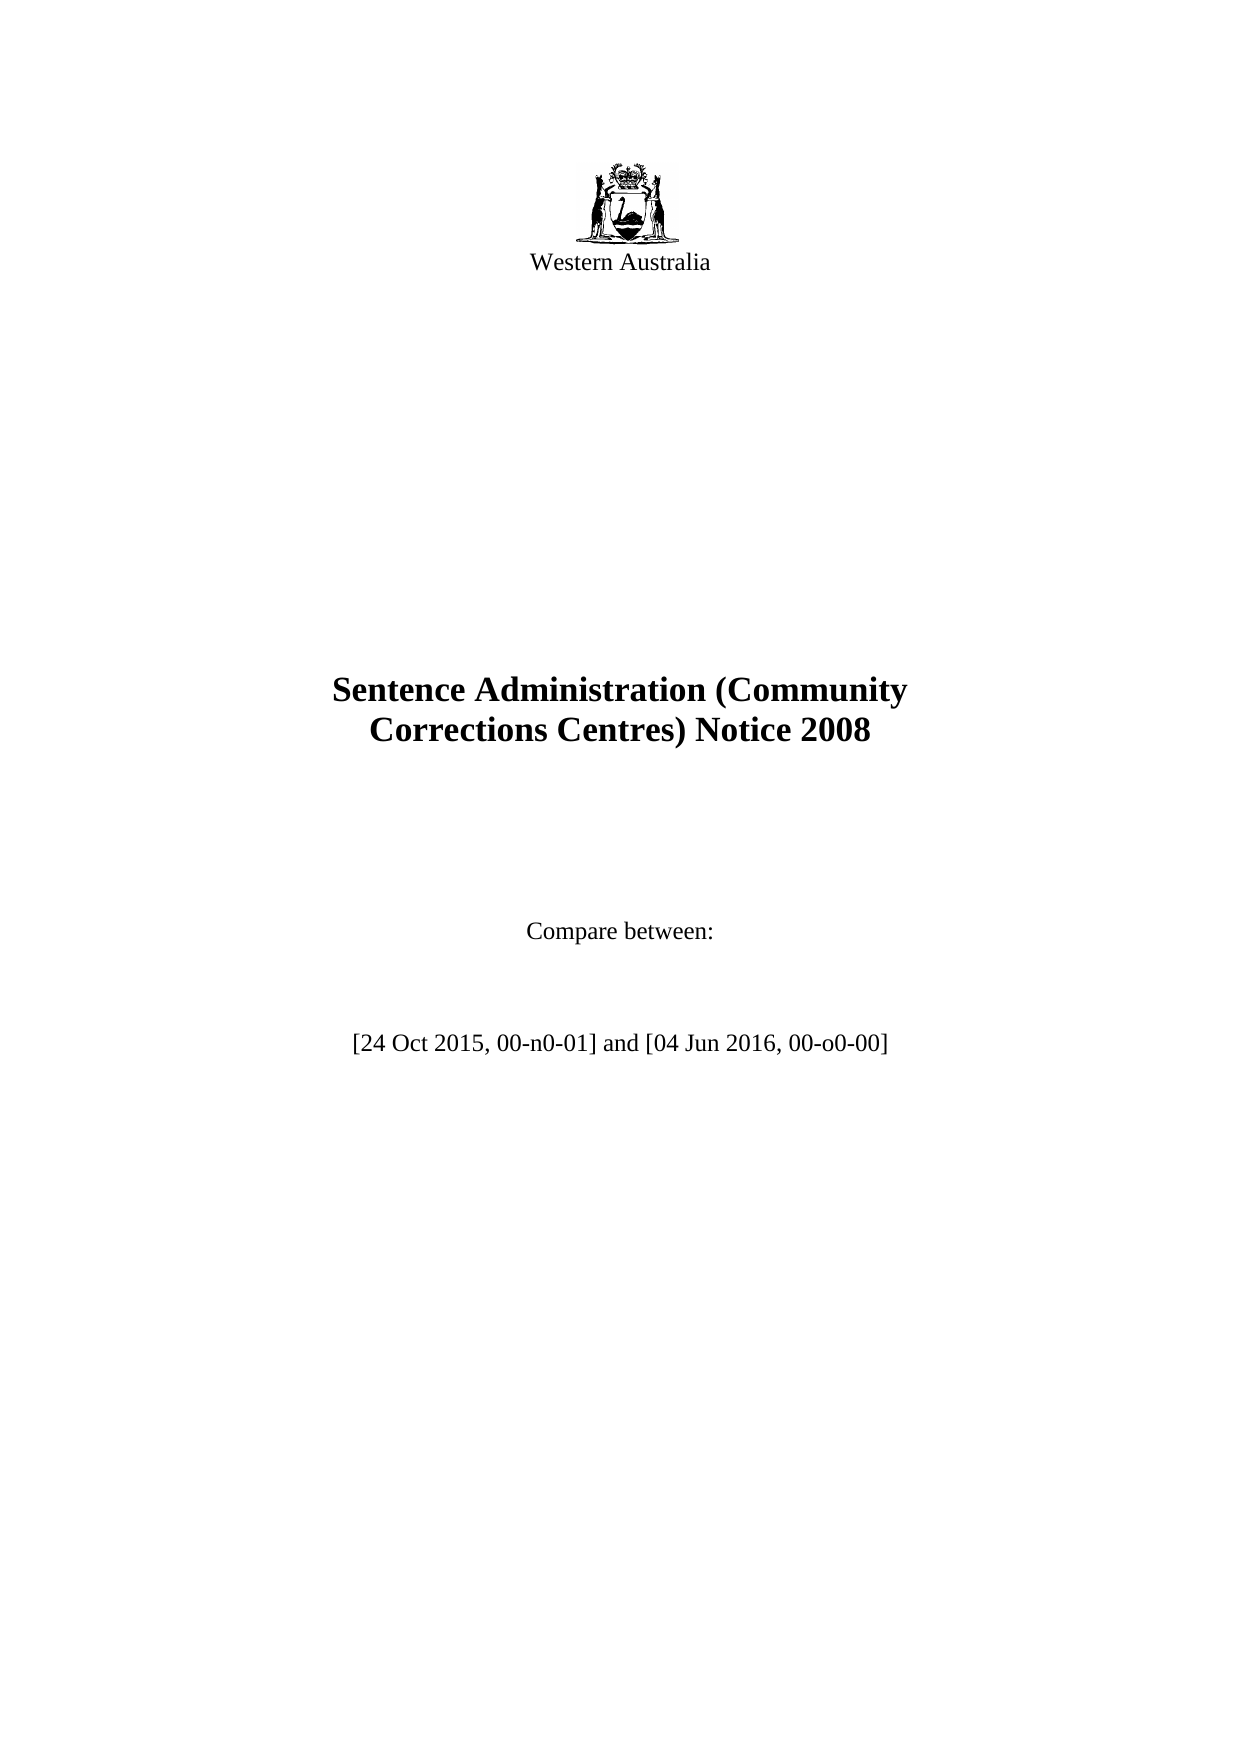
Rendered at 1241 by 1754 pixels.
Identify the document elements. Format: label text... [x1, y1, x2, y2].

text Sentence Administration (Community Corrections Centres) Notice 2008 [251, 668, 990, 749]
text [24 Oct 2015, 00-n0-01] and [04 Jun 2016, 00-o0-00] [251, 1028, 990, 1057]
text Western Australia [251, 247, 990, 276]
text Compare between: [251, 916, 990, 945]
picture [575, 162, 679, 246]
